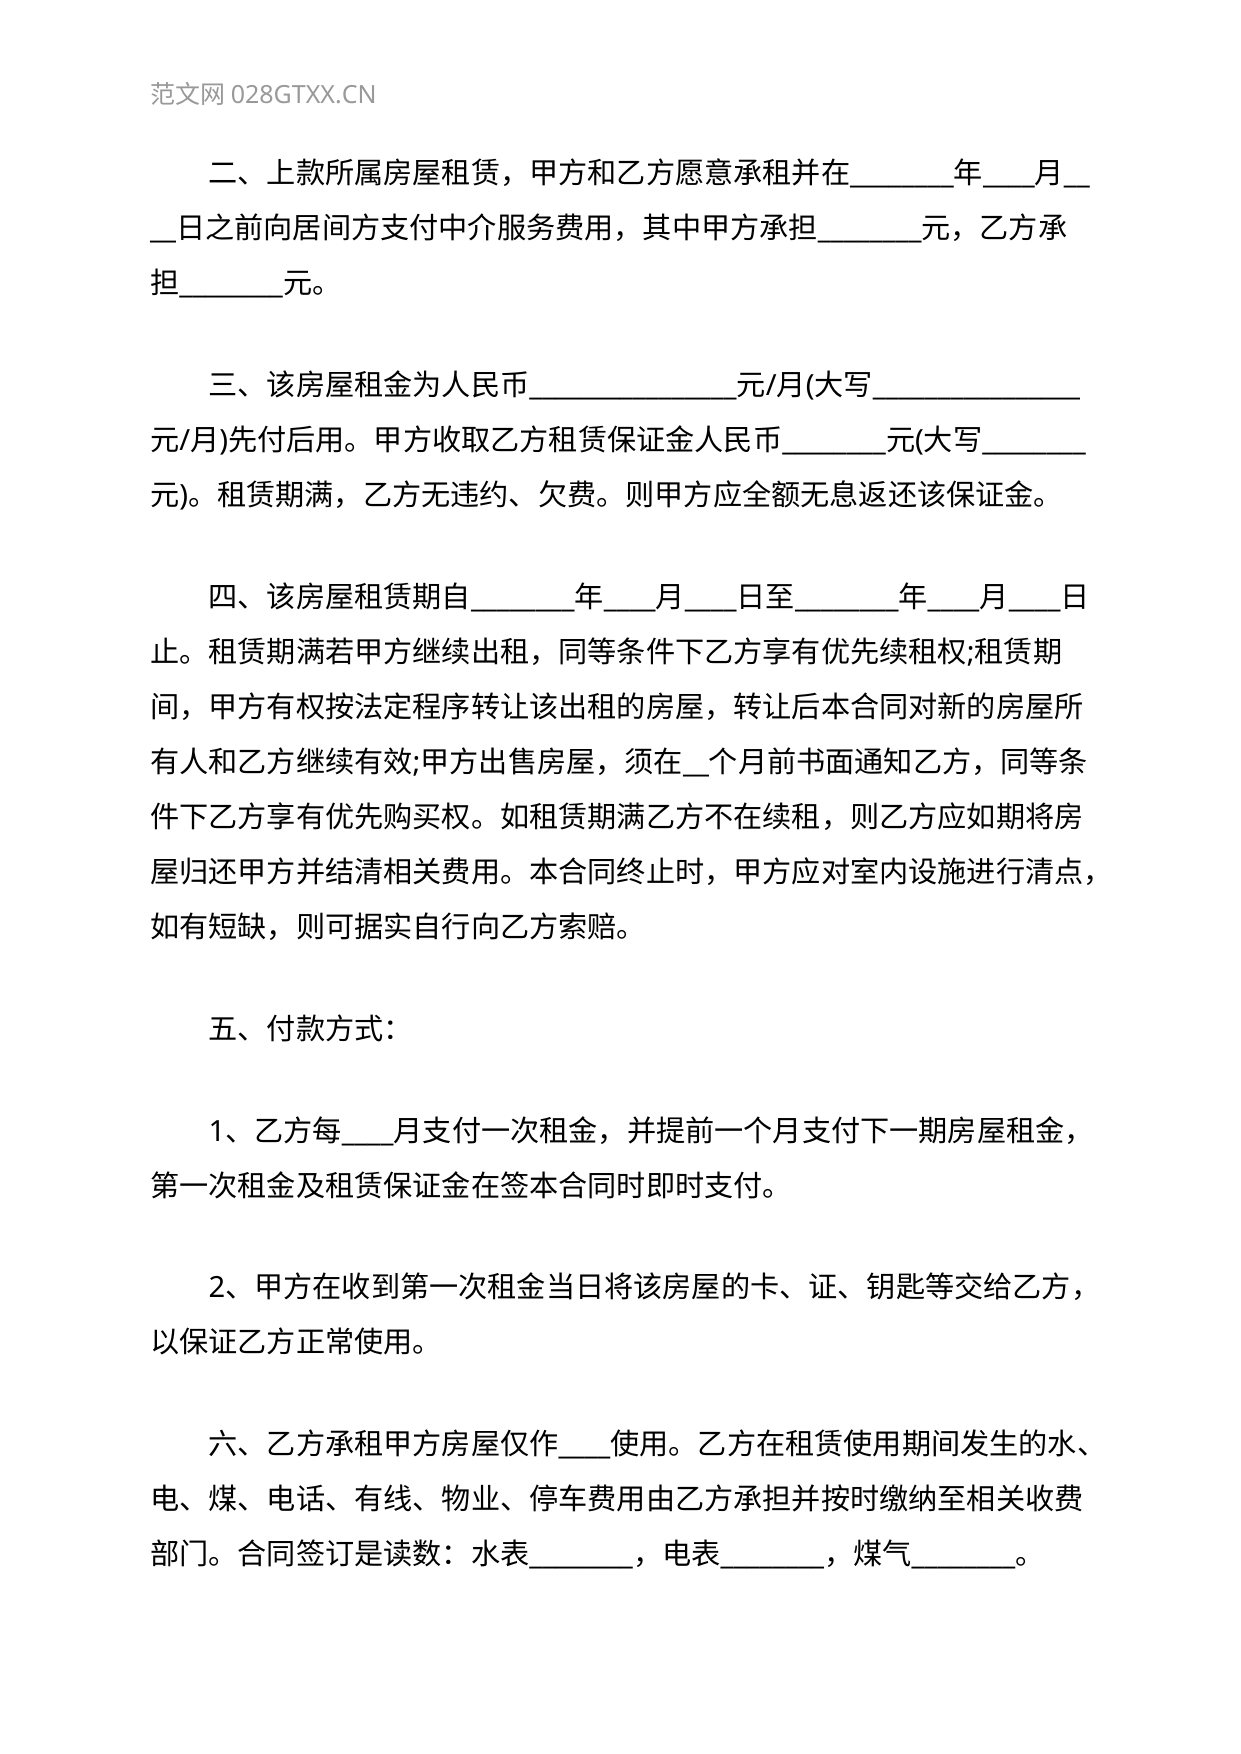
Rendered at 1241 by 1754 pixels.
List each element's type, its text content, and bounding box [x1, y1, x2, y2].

text 四、该房屋租赁期自________年____月____日至________年____月____日止。租赁期满若甲方继续出租，同等条件下乙方享有优先续租权;租赁期间，甲方有权按法定程序转让该出租的房屋，转让后本合同对新的房屋所有人和乙方继续有效;甲方出售房屋，须在__个月前书面通知乙方，同等条件下乙方享有优先购买权。如租赁期满乙方不在续租，则乙方应如期将房屋归还甲方并结清相关费用。本合同终止时，甲方应对室内设施进行清点，如有短缺，则可据实自行向乙方索赔。 [150, 574, 1090, 946]
text 三、该房屋租金为人民币________________元/月(大写________________元/月)先付后用。甲方收取乙方租赁保证金人民币________元(大写________元)。租赁期满，乙方无违约、欠费。则甲方应全额无息返还该保证金。 [150, 362, 1090, 514]
text 六、乙方承租甲方房屋仅作____使用。乙方在租赁使用期间发生的水、电、煤、电话、有线、物业、停车费用由乙方承担并按时缴纳至相关收费部门。合同签订是读数：水表________，电表________，煤气________。 [150, 1421, 1090, 1573]
text 2、甲方在收到第一次租金当日将该房屋的卡、证、钥匙等交给乙方，以保证乙方正常使用。 [150, 1264, 1090, 1361]
text 五、付款方式： [150, 1005, 1090, 1048]
text 1、乙方每____月支付一次租金，并提前一个月支付下一期房屋租金，第一次租金及租赁保证金在签本合同时即时支付。 [150, 1107, 1090, 1204]
text 二、上款所属房屋租赁，甲方和乙方愿意承租并在________年____月____日之前向居间方支付中介服务费用，其中甲方承担________元，乙方承担________元。 [150, 150, 1090, 302]
